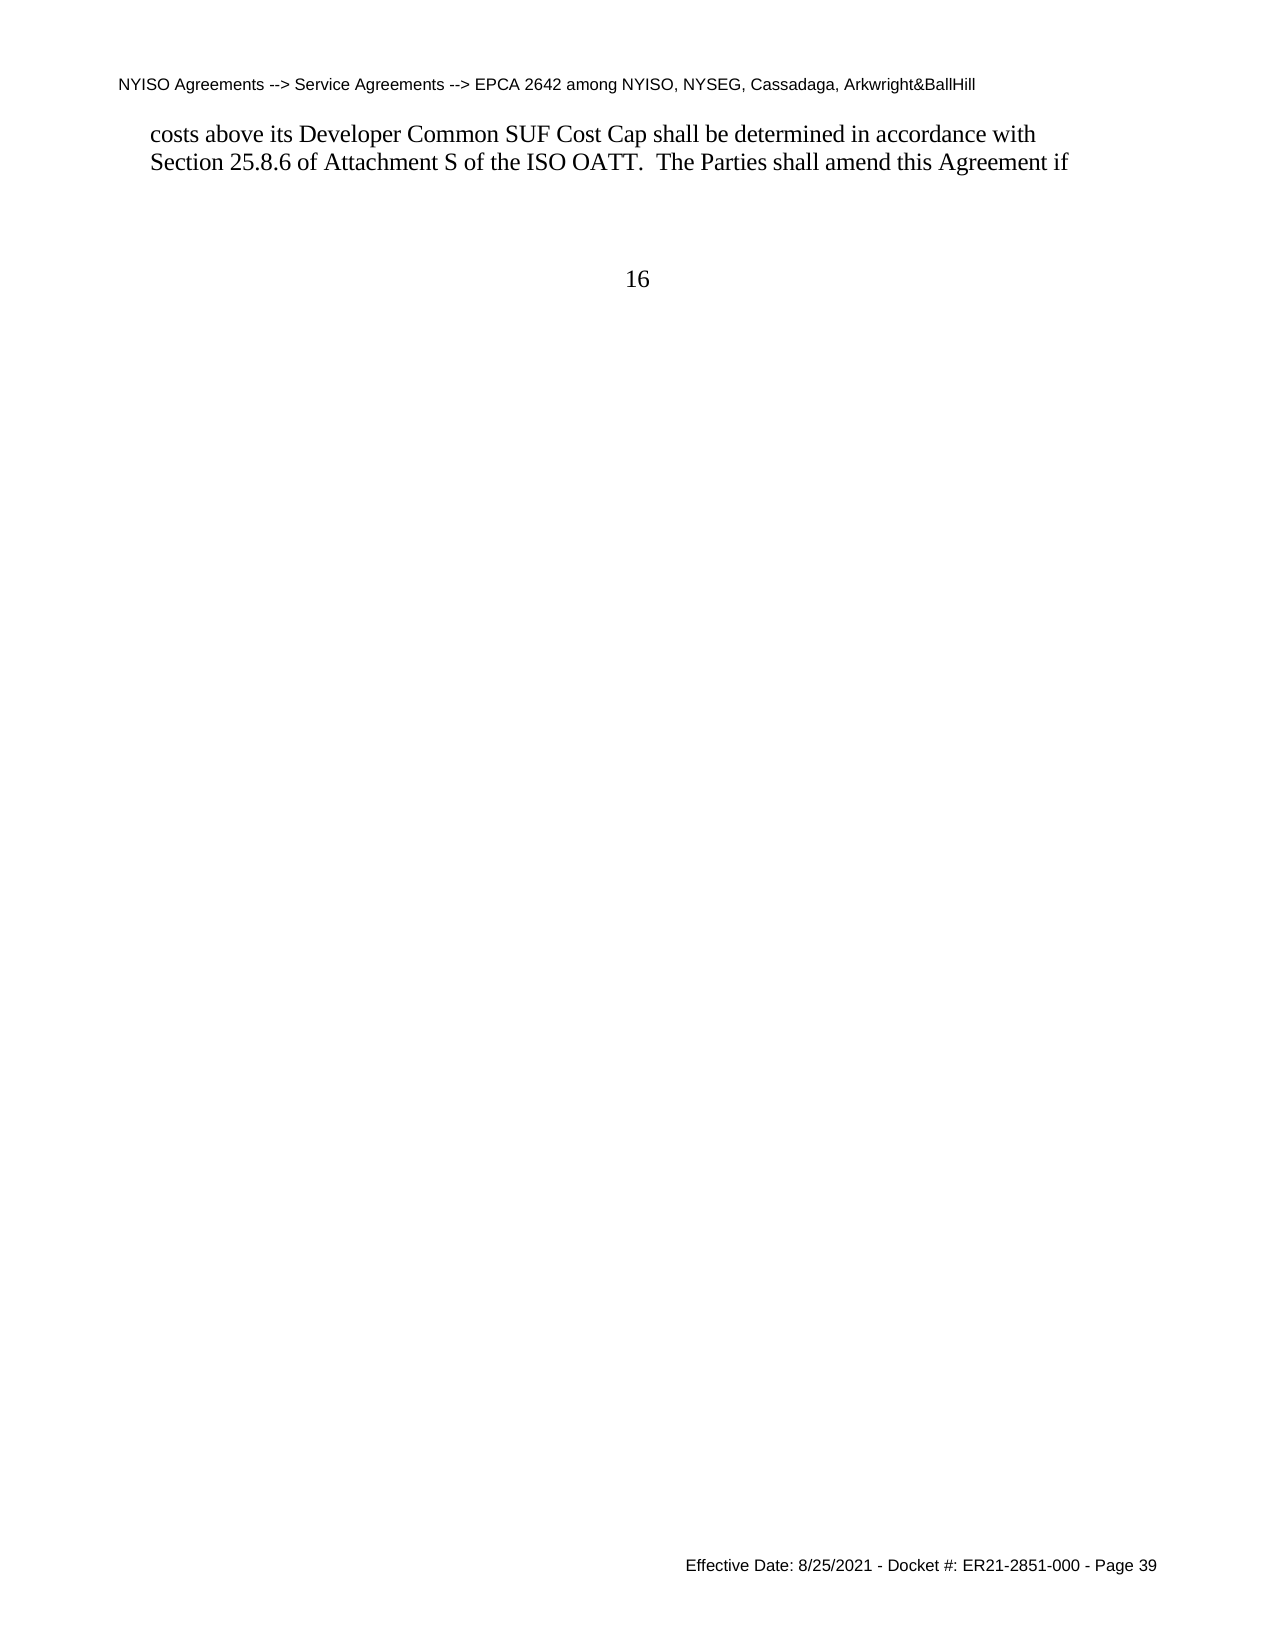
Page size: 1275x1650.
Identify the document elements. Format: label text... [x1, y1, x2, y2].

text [150, 119, 1117, 176]
text 16 [625, 264, 1275, 293]
